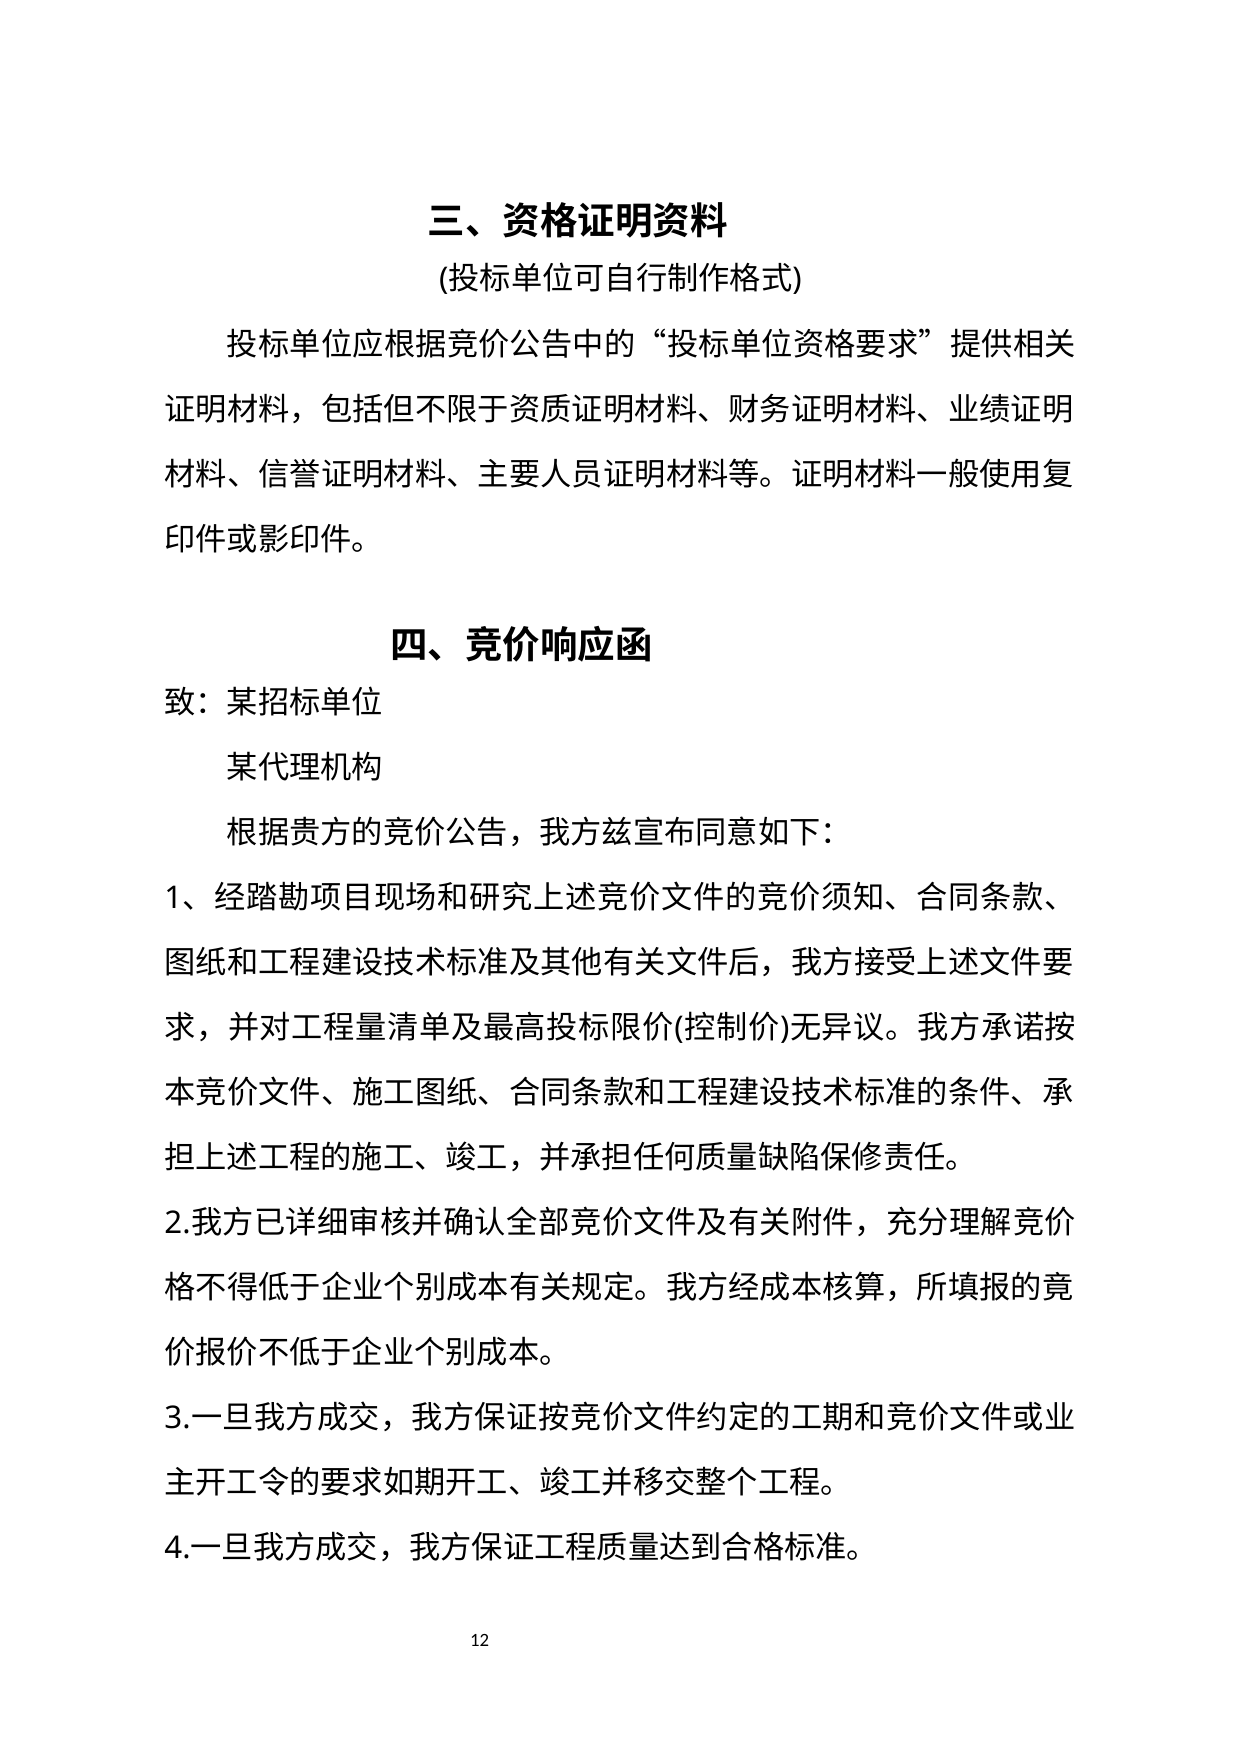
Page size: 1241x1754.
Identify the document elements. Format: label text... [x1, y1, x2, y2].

text 根据贵方的竞价公告，我方兹宣布同意如下： [164, 797, 1076, 862]
text 某代理机构 [164, 732, 1076, 797]
text 投标单位应根据竞价公告中的“投标单位资格要求”提供相关证明材料，包括但不限于资质证明材料、财务证明材料、业绩证明材料、信誉证明材料、主要人员证明材料等。证明材料一般使用复印件或影印件。 [164, 309, 1076, 569]
text 1、经踏勘项目现场和研究上述竞价文件的竞价须知、合同条款、图纸和工程建设技术标准及其他有关文件后，我方接受上述文件要求，并对工程量清单及最高投标限价(控制价)无异议。我方承诺按本竞价文件、施工图纸、合同条款和工程建设技术标准的条件、承担上述工程的施工、竣工，并承担任何质量缺陷保修责任。 [164, 862, 1076, 1187]
text 3.一旦我方成交，我方保证按竞价文件约定的工期和竞价文件或业主开工令的要求如期开工、竣工并移交整个工程。 [164, 1382, 1076, 1512]
text 致：某招标单位 [164, 667, 1076, 732]
text (投标单位可自行制作格式) [164, 244, 1076, 309]
text 2.我方已详细审核并确认全部竞价文件及有关附件，充分理解竞价格不得低于企业个别成本有关规定。我方经成本核算，所填报的竟价报价不低于企业个别成本。 [164, 1187, 1076, 1382]
text 四、竞价响应函 [164, 622, 1076, 667]
text 4.一旦我方成交，我方保证工程质量达到合格标准。 [164, 1512, 1076, 1577]
text 三、资格证明资料 [164, 199, 1076, 244]
